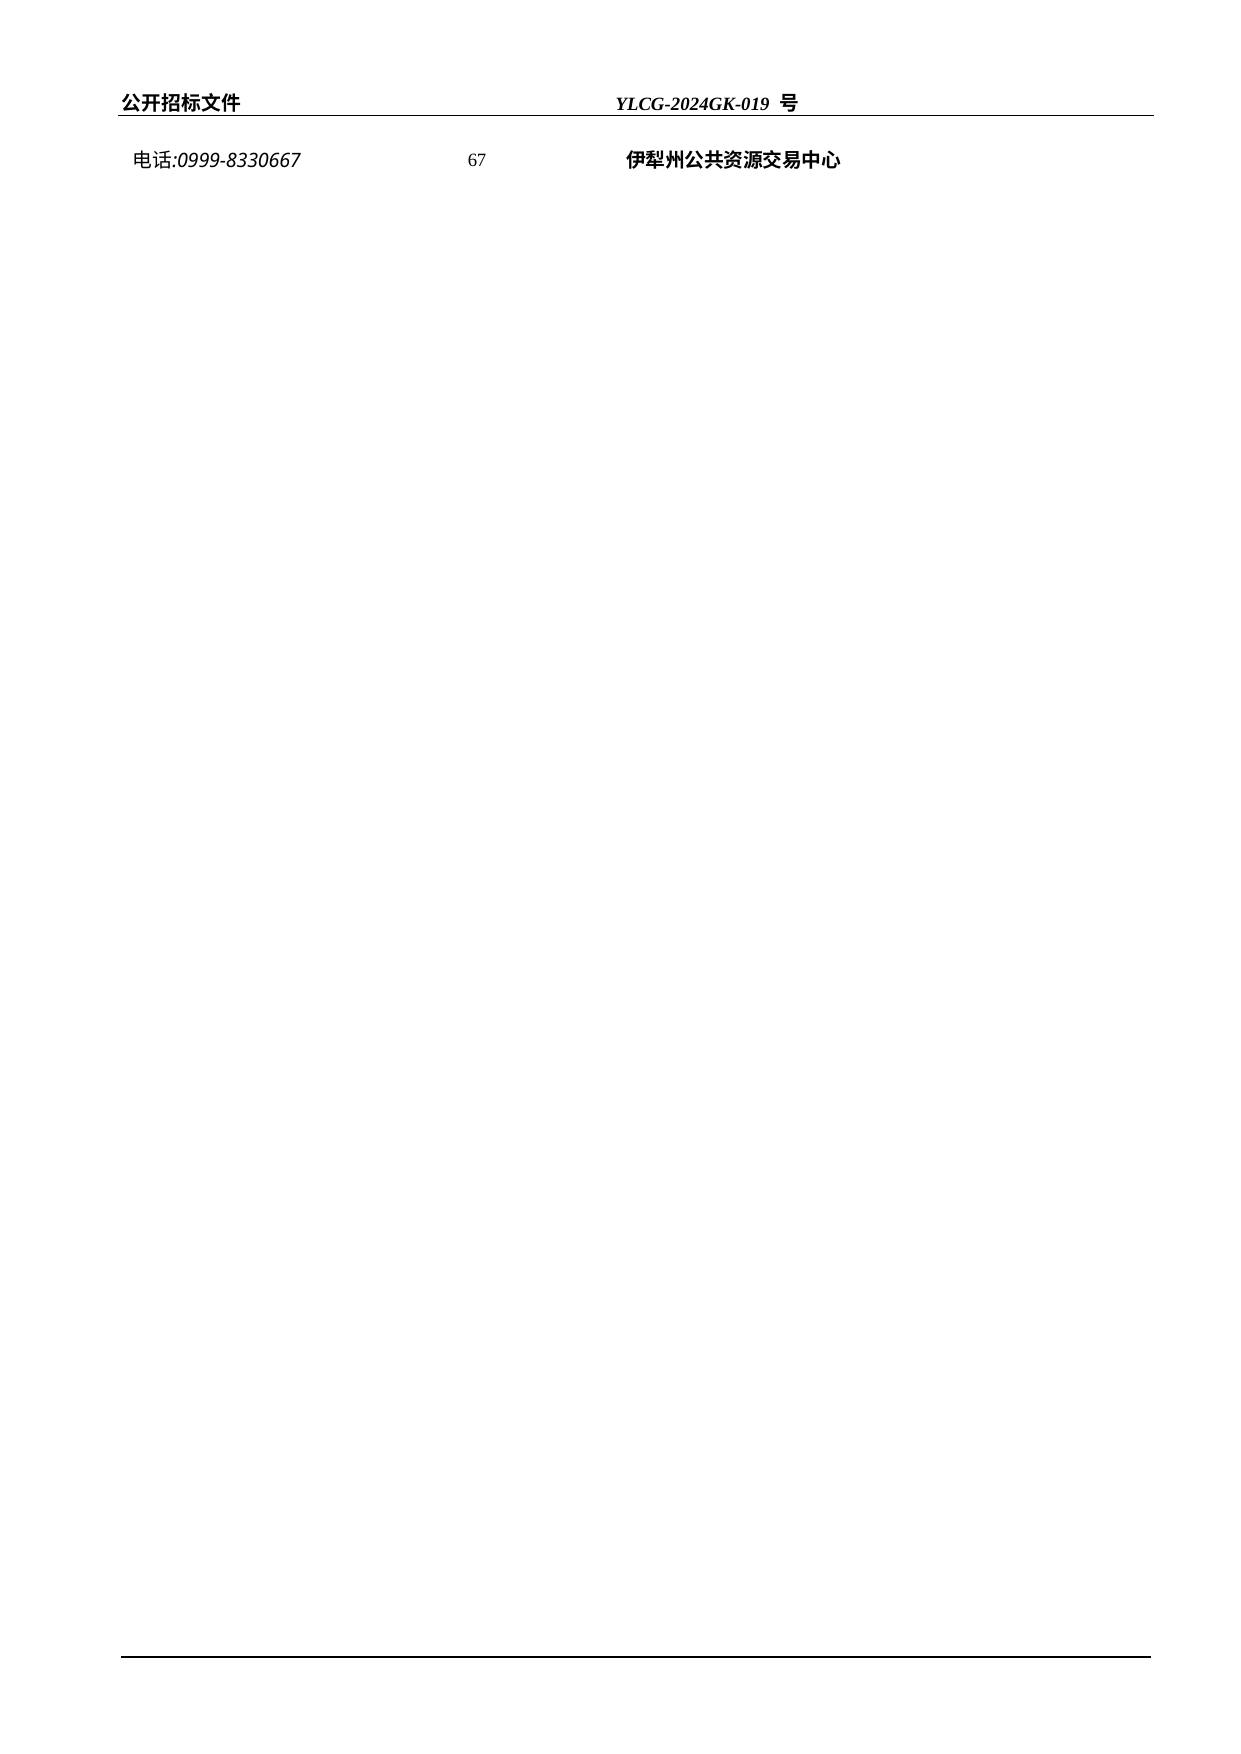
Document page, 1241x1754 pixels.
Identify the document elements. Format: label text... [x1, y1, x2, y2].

text 电话:0999-8330667 67 伊犁州公共资源交易中心 [133, 153, 1154, 171]
